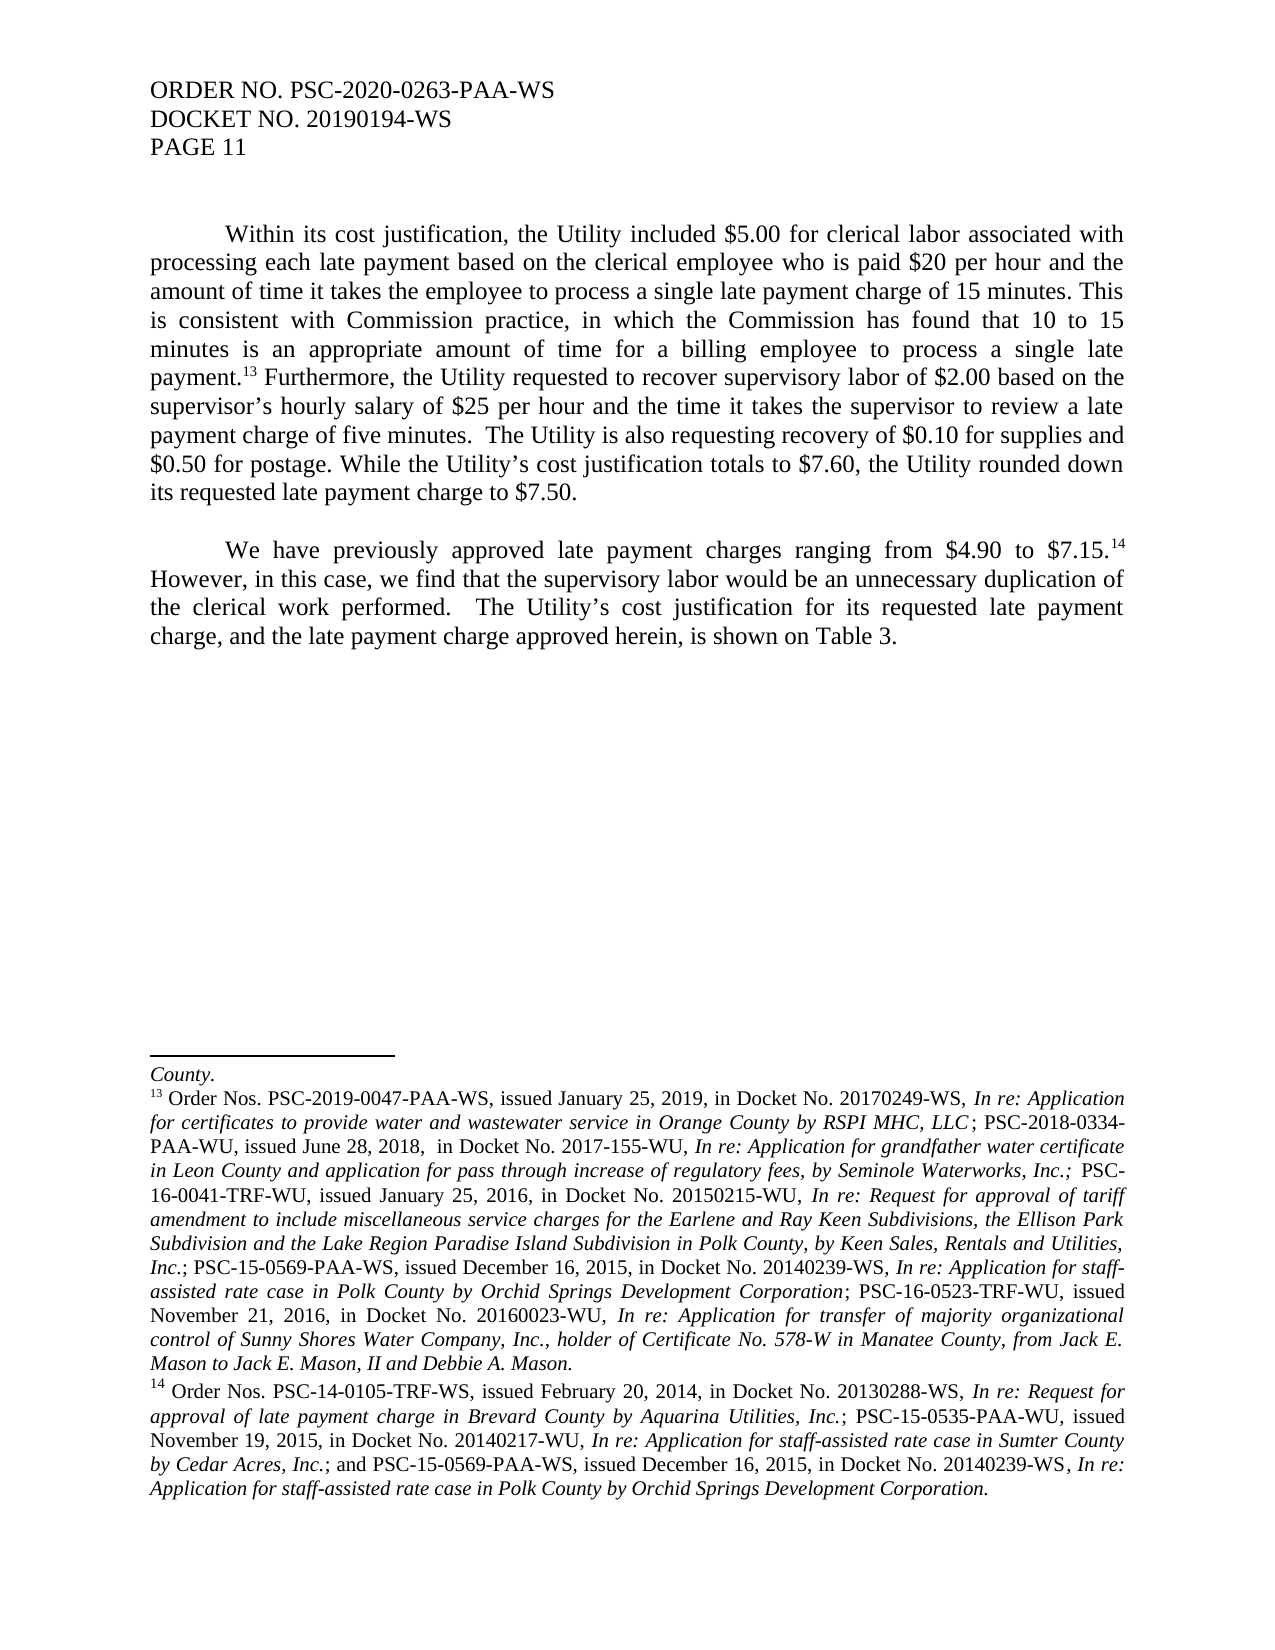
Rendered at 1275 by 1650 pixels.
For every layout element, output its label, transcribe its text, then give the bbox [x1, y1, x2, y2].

text We have previously approved late payment charges ranging from $4.90 to $7.15. However, in this case, we find that the supervisory labor would be an unnecessary duplication of the clerical work performed. The Utility’s cost justification for its requested late payment charge, and the late payment charge approved herein, is shown on Table 3. [150, 535, 1125, 650]
text Within its cost justification, the Utility included $5.00 for clerical labor associated with processing each late payment based on the clerical employee who is paid $20 per hour and the amount of time it takes the employee to process a single late payment charge of 15 minutes. This is consistent with Commission practice, in which the Commission has found that 10 to 15 minutes is an appropriate amount of time for a billing employee to process a single late payment. Furthermore, the Utility requested to recover supervisory labor of $2.00 based on the supervisor’s hourly salary of $25 per hour and the time it takes the supervisor to review a late payment charge of five minutes. The Utility is also requesting recovery of $0.10 for supplies and $0.50 for postage. While the Utility’s cost justification totals to $7.60, the Utility rounded down its requested late payment charge to $7.50. [150, 219, 1125, 506]
